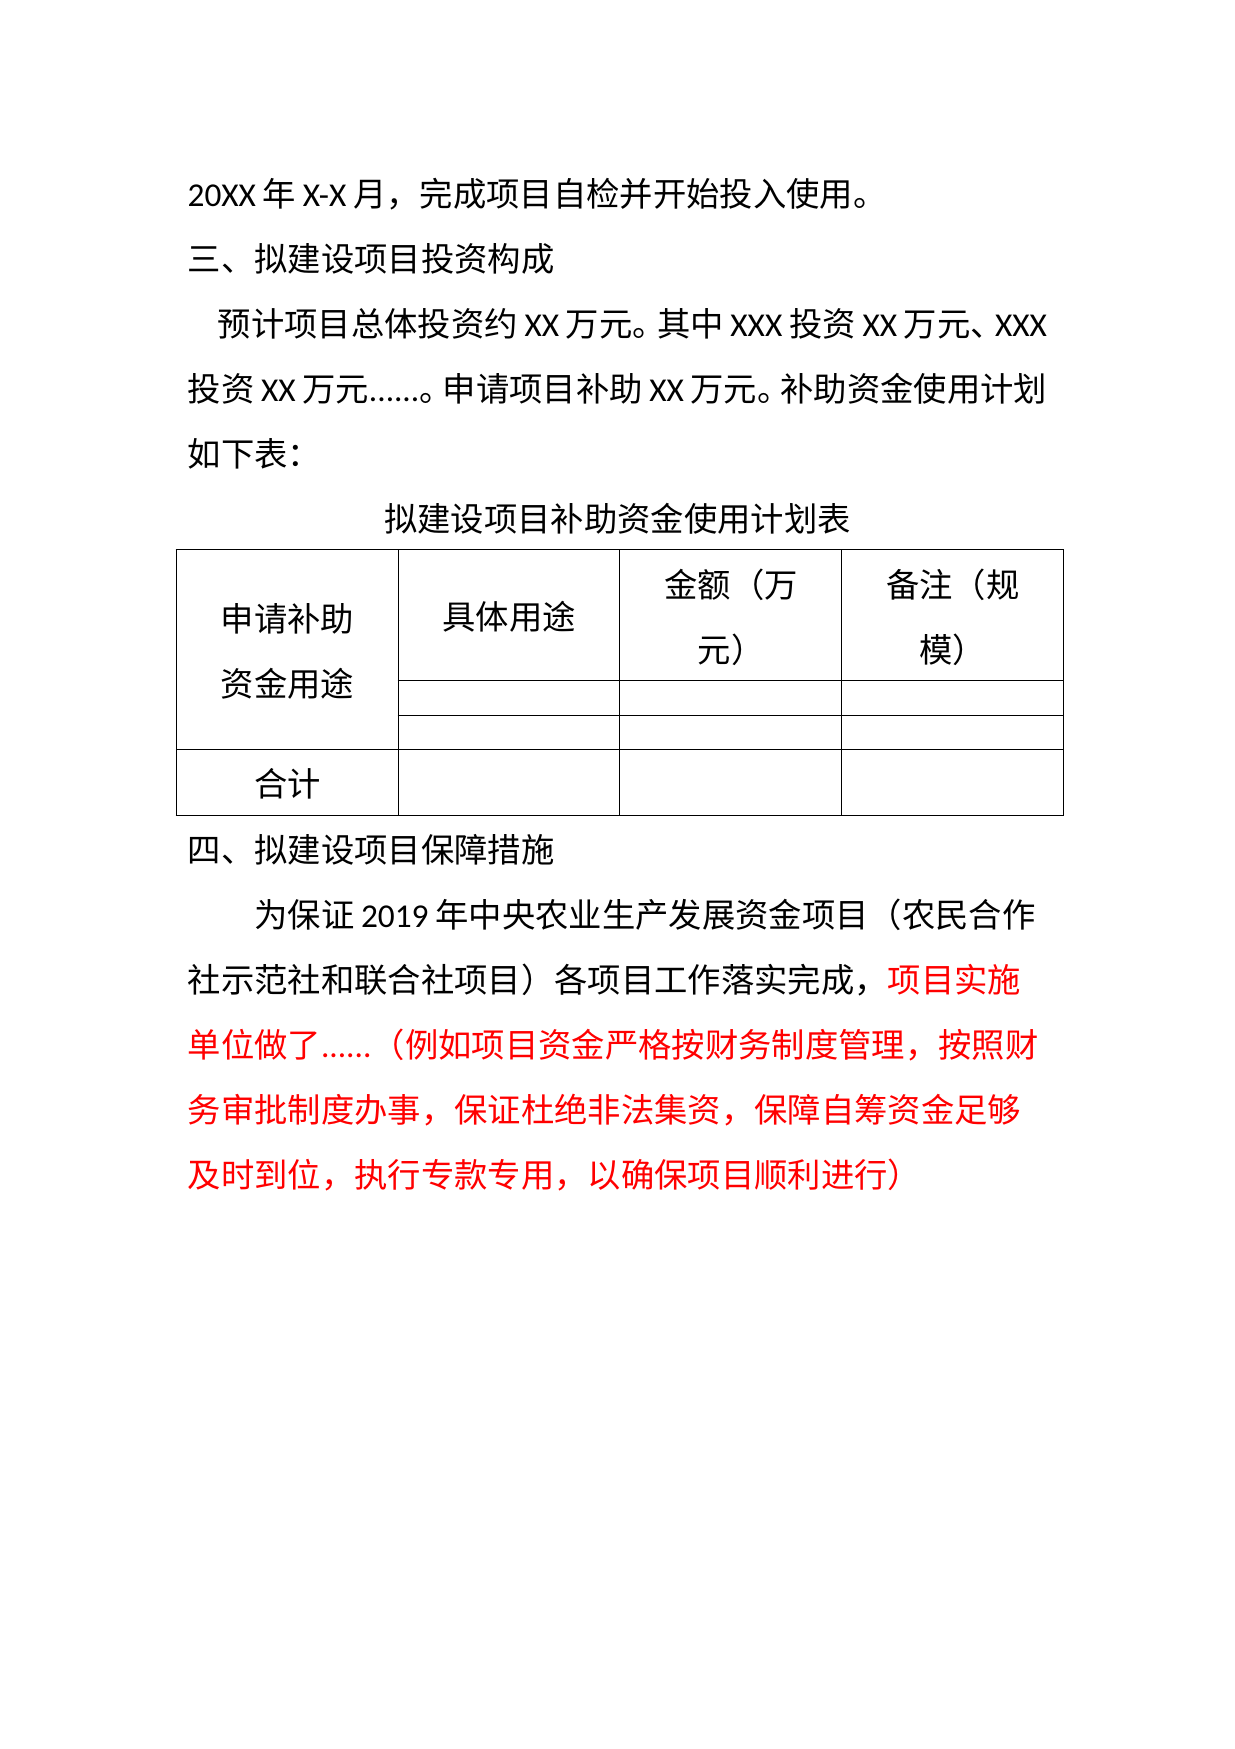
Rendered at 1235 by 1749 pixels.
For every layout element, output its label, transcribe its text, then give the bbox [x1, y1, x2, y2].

table_header 备注（规模） [842, 550, 1063, 680]
table_cell 合计 [177, 750, 398, 815]
table_header 具体用途 [399, 550, 619, 680]
table_cell [620, 681, 841, 714]
table_header 金额（万元） [620, 550, 841, 680]
table_cell [842, 681, 1063, 714]
table_cell [399, 681, 619, 714]
table_header 申请补助 资金用途 [177, 550, 398, 749]
table_cell [842, 750, 1063, 815]
table_cell [399, 750, 619, 815]
text 拟建设项目补助资金使用计划表 [187, 484, 1047, 549]
text 预计项目总体投资约XX万元。其中XXX投资XX万元、XXX投资XX万元......。申请项目补助XX万元。补助资金使用计划如下表： [187, 289, 1047, 484]
text 为保证2019年中央农业生产发展资金项目（农民合作社示范社和联合社项目）各项目工作落实完成，项目实施单位做了......（例如项目资金严格按财务制度管理，按照财务审批制度办事，保证杜绝非法集资，保障自筹资金足够及时到位，执行专款专用，以确保项目顺利进行） [187, 881, 1047, 1206]
text 四、拟建设项目保障措施 [187, 816, 1047, 881]
text 三、拟建设项目投资构成 [187, 224, 1047, 289]
table_cell [620, 750, 841, 815]
table_cell [842, 716, 1063, 749]
text 20XX年X-X月，完成项目自检并开始投入使用。 [187, 159, 1047, 224]
table_cell [620, 716, 841, 749]
table_cell [399, 716, 619, 749]
